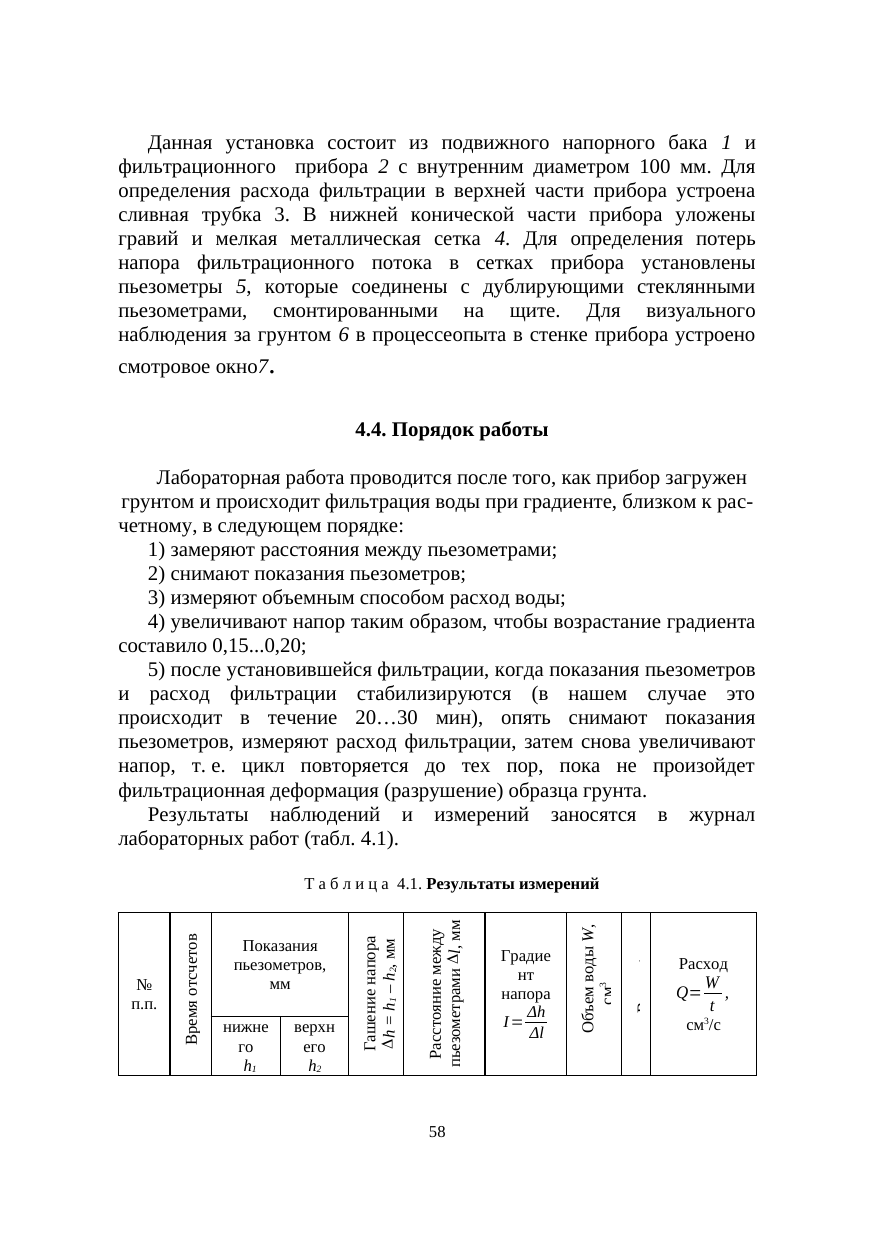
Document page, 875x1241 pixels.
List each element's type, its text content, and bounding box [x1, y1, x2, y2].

text 5) после установившейся фильтрации, когда показания пьезометров и расход фильтрации стабилизируются (в нашем случае это происходит в течение 20…30 мин), опять снимают показания пьезометров, измеряют расход фильтрации, затем снова увеличивают напор, т. е. цикл повторяется до тех пор, пока не произойдет фильтрационная деформация (разрушение) образца грунта. [118, 657, 756, 802]
table_header Объем воды W, см3 [567, 913, 621, 1075]
text 3) измеряют объемным способом расход воды; [118, 585, 756, 609]
text Данная установка состоит из подвижного напорного бака 1 и фильтрационного прибора 2 с внутренним диаметром 100 мм. Для определения расхода фильтрации в верхней части прибора устроена сливная трубка 3. В нижней конической части прибора уложены гравий и мелкая металлическая сетка 4. Для определения потерь напора фильтрационного потока в сетках прибора установлены пьезометры 5, которые соединены с дублирующими стеклянными пьезометрами, смонтированными на щите. Для визуального наблюдения за грунтом 6 в процессеопыта в стенке прибора устроено смотровое окно7. [118, 130, 756, 380]
text Результаты наблюдений и измерений заносятся в журнал лабораторных работ (табл. 4.1). [118, 802, 756, 850]
table_header № п.п. [119, 913, 169, 1075]
table_header Показания пьезометров, мм [212, 913, 348, 1016]
text 4.4. Порядок работы [118, 417, 756, 441]
text 4) увеличивают напор таким образом, чтобы возрастание градиента составило 0,15...0,20; [118, 609, 756, 657]
table_header Время t, с [622, 913, 650, 1075]
table_header Расход см3/с [651, 913, 756, 1075]
table_header Гашение напора h = h1 – h2, мм [349, 913, 403, 1075]
table_header Расстояние между пьезометрами l, мм [404, 913, 484, 1075]
table_cell нижнего h1 [212, 1017, 280, 1075]
table_header Время отсчетов [171, 913, 211, 1075]
text Т а б л и ц а 4.1. Результаты измерений [118, 874, 756, 893]
table_header Градиент напора [486, 913, 566, 1075]
text 2) снимают показания пьезометров; [118, 561, 756, 585]
table_cell верхнего h2 [281, 1017, 348, 1075]
text Лабораторная работа проводится после того, как прибор загружен грунтом и происходит фильтрация воды при градиенте, близком к раc- [118, 465, 756, 513]
text четному, в следующем порядке: [118, 513, 756, 537]
text 1) замеряют расстояния между пьезометрами; [118, 537, 756, 561]
